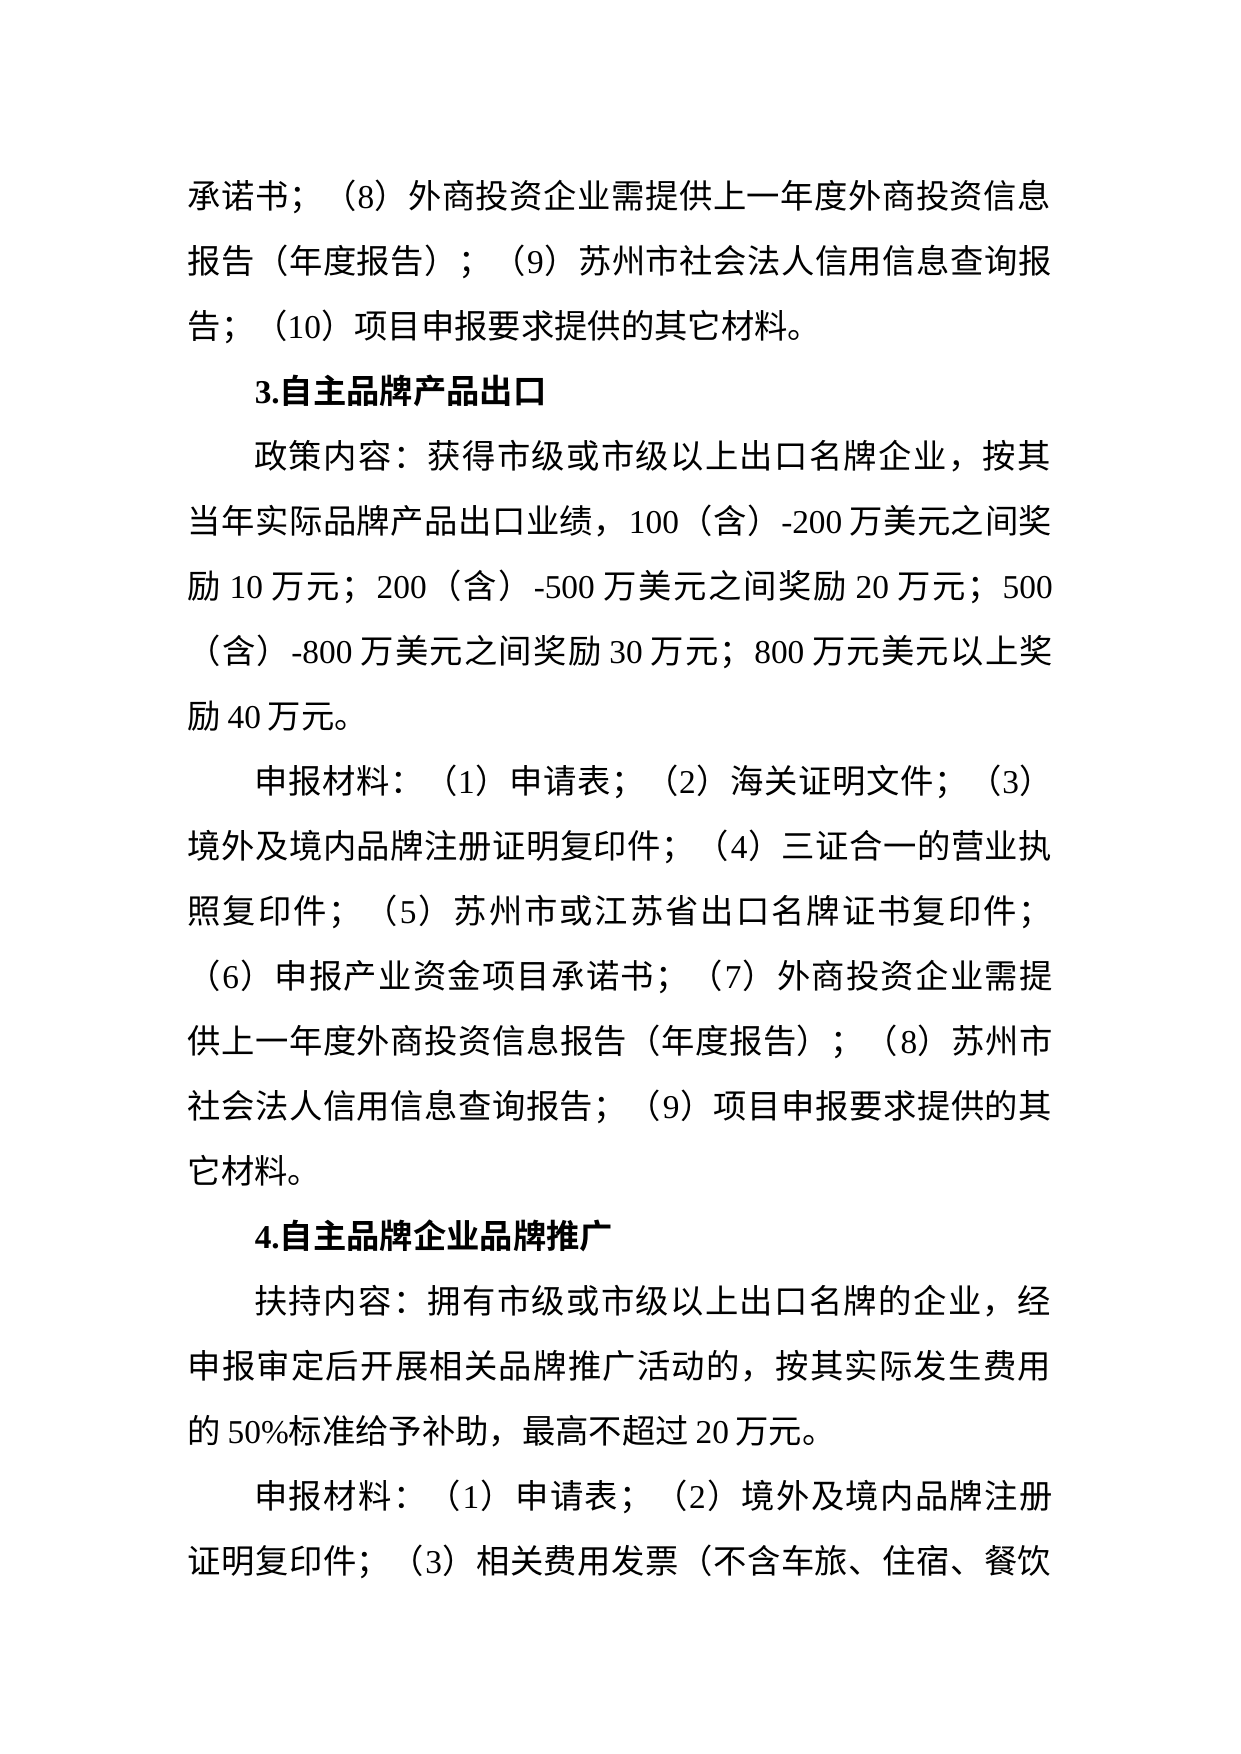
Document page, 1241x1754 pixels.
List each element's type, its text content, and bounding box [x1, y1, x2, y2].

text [187, 1462, 1053, 1592]
text 申报材料：（1）申请表；（2）海关证明文件；（3）境外及境内品牌注册证明复印件；（4）三证合一的营业执照复印件；（5）苏州市或江苏省出口名牌证书复印件；（6）申报产业资金项目承诺书；（7）外商投资企业需提供上一年度外商投资信息报告（年度报告）；（8）苏州市社会法人信用信息查询报告；（9）项目申报要求提供的其它材料。 [187, 747, 1053, 1202]
text 政策内容：获得市级或市级以上出口名牌企业，按其当年实际品牌产品出口业绩，100（含）-200万美元之间奖励10万元；200（含）-500万美元之间奖励20万元；500（含）-800万美元之间奖励30万元；800万元美元以上奖励40万元。 [187, 422, 1053, 747]
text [187, 162, 1053, 357]
text 扶持内容：拥有市级或市级以上出口名牌的企业，经申报审定后开展相关品牌推广活动的，按其实际发生费用的50%标准给予补助，最高不超过20万元。 [187, 1267, 1053, 1462]
text 3.自主品牌产品出口 [187, 357, 1053, 422]
text 4.自主品牌企业品牌推广 [187, 1202, 1053, 1267]
